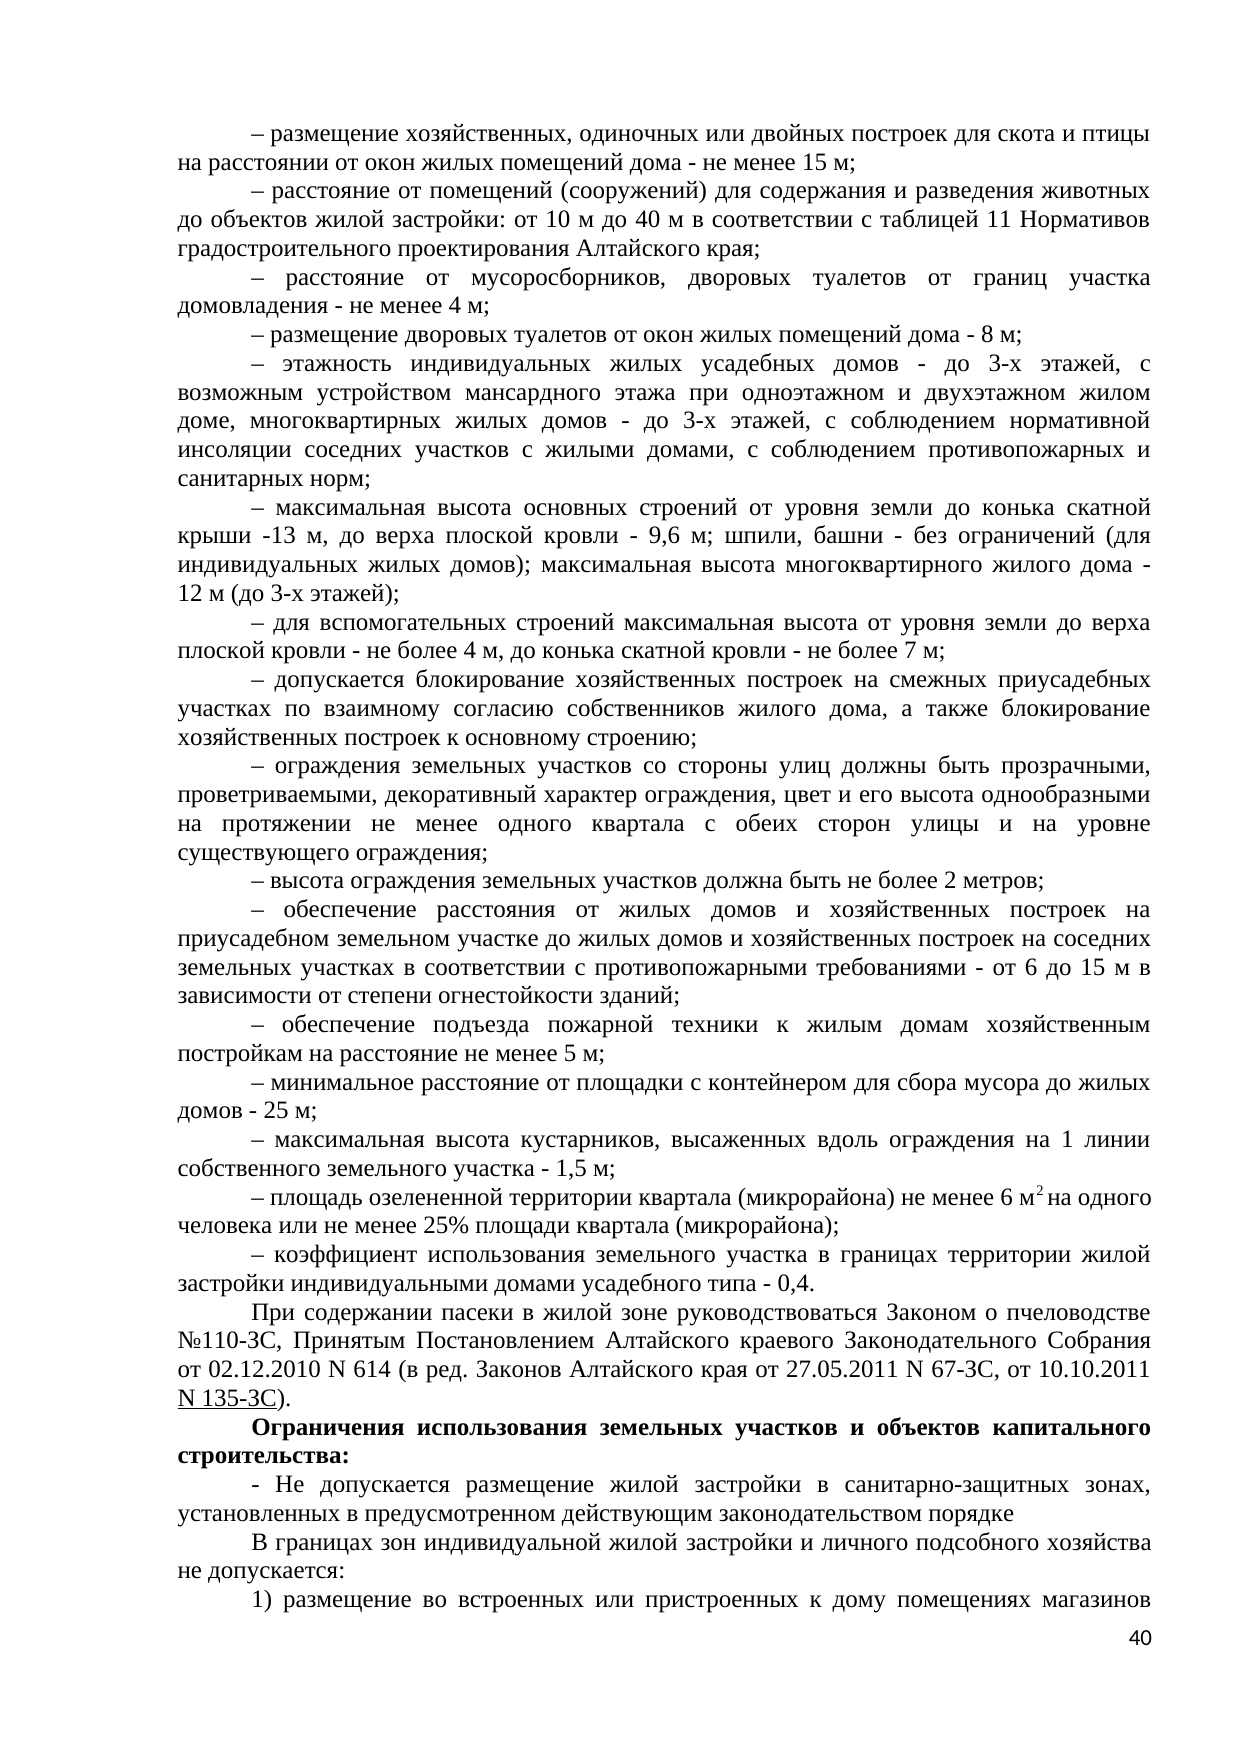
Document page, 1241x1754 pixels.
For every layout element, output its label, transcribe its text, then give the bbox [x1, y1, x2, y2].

text – площадь озелененной территории квартала (микрорайона) не менее на одного человека или не менее 25% площади квартала (микрорайона); [177, 1182, 1152, 1239]
text – расстояние от помещений (сооружений) для содержания и разведения животных до объектов жилой застройки: от до в соответствии с таблицей 11 Нормативов градостроительного проектирования Алтайского края; [177, 176, 1152, 262]
text В границах зон индивидуальной жилой застройки и личного подсобного хозяйства не допускается: [177, 1527, 1152, 1584]
text – для вспомогательных строений максимальная высота от уровня земли до верха плоской кровли - не более , до конька скатной кровли - не более ; [177, 607, 1152, 664]
text – ограждения земельных участков со стороны улиц должны быть прозрачными, проветриваемыми, декоративный характер ограждения, цвет и его высота однообразными на протяжении не менее одного квартала с обеих сторон улицы и на уровне существующего ограждения; [177, 751, 1152, 866]
text – допускается блокирование хозяйственных построек на смежных приусадебных участках по взаимному согласию собственников жилого дома, а также блокирование хозяйственных построек к основному строению; [177, 664, 1152, 751]
text При содержании пасеки в жилой зоне руководствоваться Законом о пчеловодстве №110-ЗС, Принятым Постановлением Алтайского краевого Законодательного Собрания от 02.12.2010 N 614 (в ред. Законов Алтайского края от 27.05.2011 N 67-ЗС, от 10.10.2011 N 135-ЗС). [177, 1297, 1152, 1412]
text – высота ограждения земельных участков должна быть не более 2 метров; [177, 866, 1152, 894]
text – размещение дворовых туалетов от окон жилых помещений дома - ; [177, 319, 1152, 348]
text – обеспечение подъезда пожарной техники к жилым домам хозяйственным постройкам на расстояние не менее ; [177, 1009, 1152, 1067]
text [177, 1584, 1152, 1613]
text – максимальная высота кустарников, высаженных вдоль ограждения на 1 линии собственного земельного участка - ; [177, 1124, 1152, 1182]
text – размещение хозяйственных, одиночных или двойных построек для скота и птицы на расстоянии от окон жилых помещений дома - не менее ; [177, 118, 1152, 176]
text – расстояние от мусоросборников, дворовых туалетов от границ участка домовладения - не менее ; [177, 262, 1152, 319]
text – обеспечение расстояния от жилых домов и хозяйственных построек на приусадебном земельном участке до жилых домов и хозяйственных построек на соседних земельных участках в соответствии с противопожарными требованиями - от 6 до в зависимости от степени огнестойкости зданий; [177, 894, 1152, 1009]
text - Не допускается размещение жилой застройки в санитарно-защитных зонах, установленных в предусмотренном действующим законодательством порядке [177, 1469, 1152, 1527]
text Ограничения использования земельных участков и объектов капитального строительства: [177, 1412, 1152, 1469]
text – максимальная высота основных строений от уровня земли до конька скатной крыши , до верха плоской кровли - ; шпили, башни - без ограничений (для индивидуальных жилых домов); максимальная высота многоквартирного жилого дома - (до 3-х этажей); [177, 492, 1152, 607]
text – коэффициент использования земельного участка в границах территории жилой застройки индивидуальными домами усадебного типа - 0,4. [177, 1239, 1152, 1297]
text – минимальное расстояние от площадки с контейнером для сбора мусора до жилых домов - ; [177, 1067, 1152, 1124]
text – этажность индивидуальных жилых усадебных домов - до 3-х этажей, с возможным устройством мансардного этажа при одноэтажном и двухэтажном жилом доме, многоквартирных жилых домов - до 3-х этажей, с соблюдением нормативной инсоляции соседних участков с жилыми домами, с соблюдением противопожарных и санитарных норм; [177, 348, 1152, 492]
